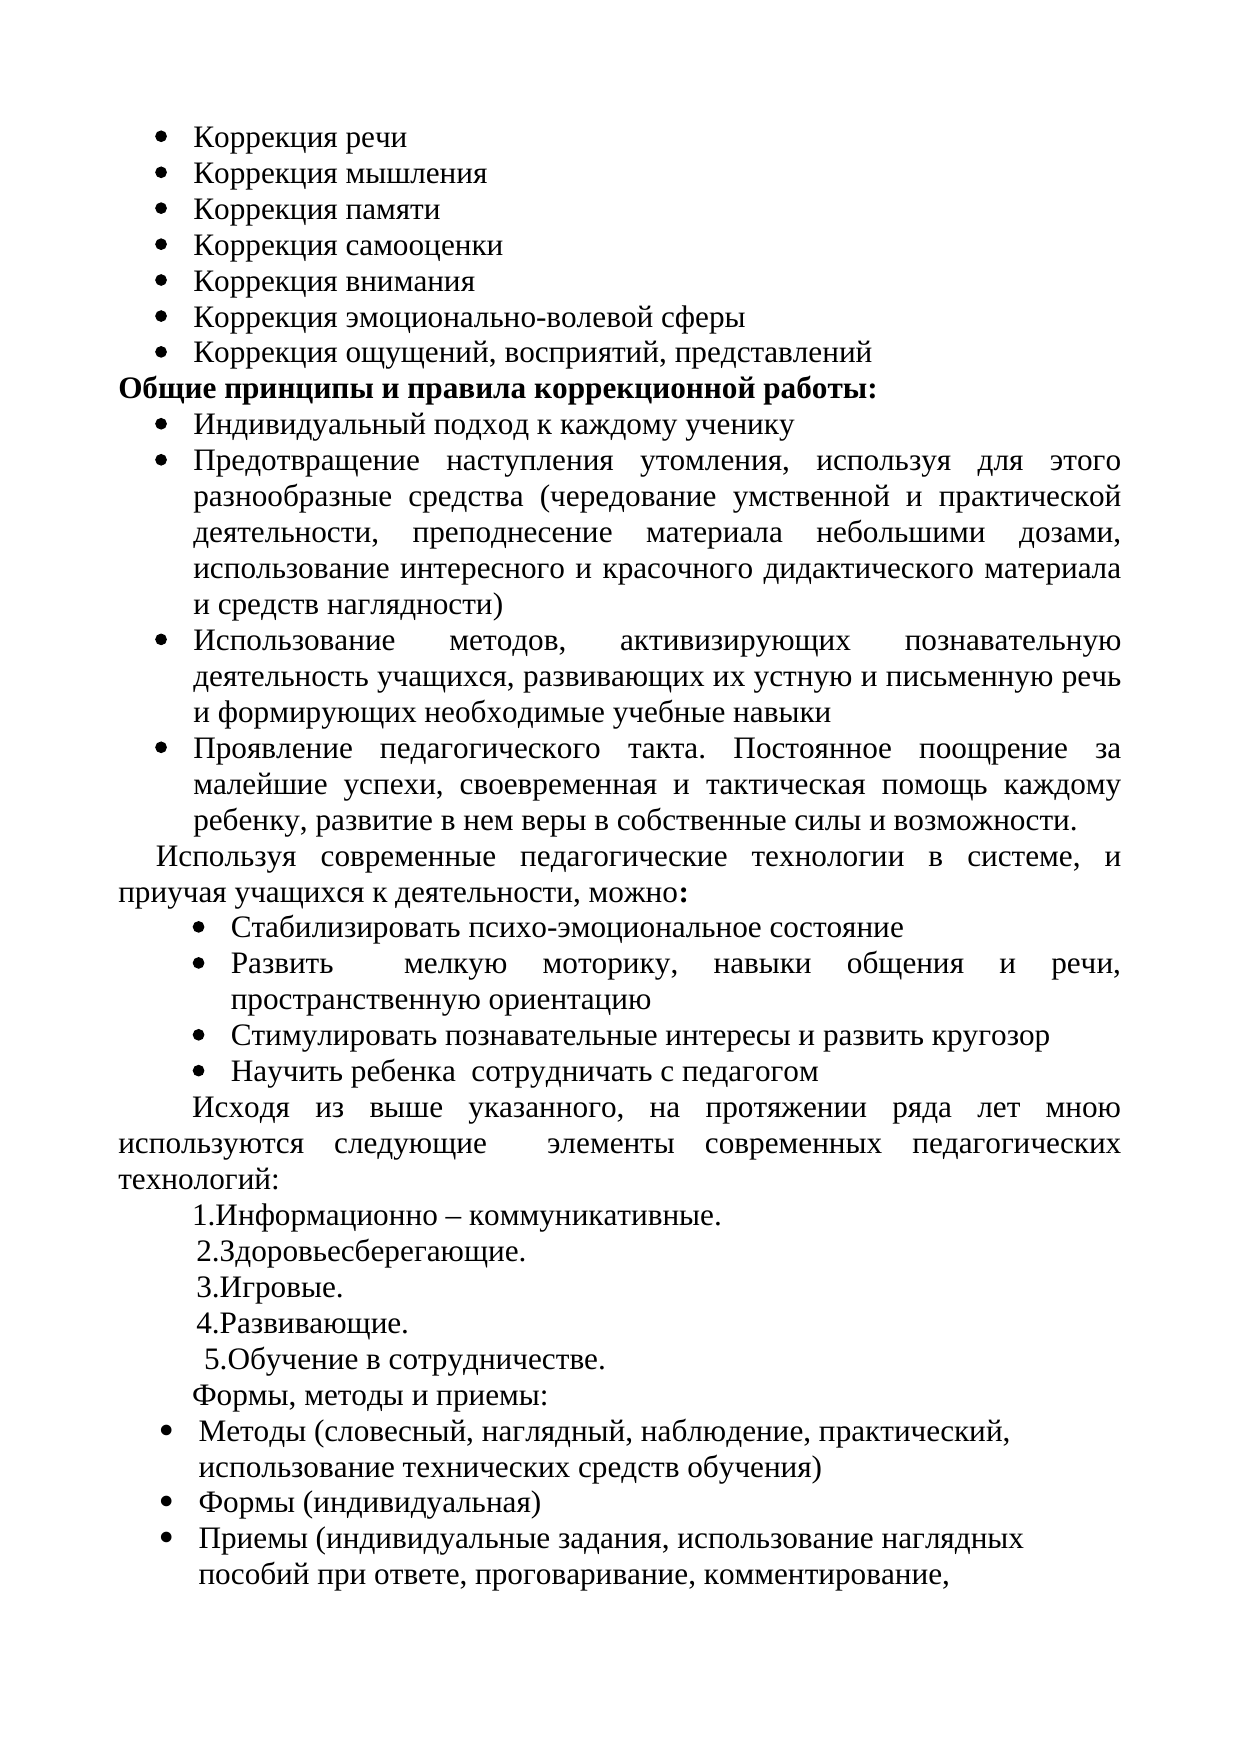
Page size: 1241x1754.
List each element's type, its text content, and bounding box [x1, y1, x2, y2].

text 4.Развивающие. [118, 1304, 1122, 1340]
text Исходя из выше указанного, на протяжении ряда лет мною используются следующие элементы современных педагогических технологий: [118, 1088, 1122, 1196]
list Развить мелкую моторику, навыки общения и речи, пространственную ориентацию [193, 945, 1122, 1017]
list Коррекция ощущений, восприятий, представлений [156, 334, 1122, 370]
text 5.Обучение в сотрудничестве. [118, 1340, 1122, 1376]
list Коррекция памяти [156, 190, 1122, 226]
list Коррекция эмоционально-волевой сферы [156, 298, 1122, 334]
list Научить ребенка сотрудничать с педагогом [193, 1052, 1122, 1088]
list Методы (словесный, наглядный, наблюдение, практический, использование технических средств обучения) [161, 1412, 1122, 1484]
list Коррекция самооценки [156, 226, 1122, 262]
list Коррекция внимания [156, 262, 1122, 298]
list Стабилизировать психо-эмоциональное состояние [193, 909, 1122, 945]
text 1.Информационно – коммуникативные. [118, 1196, 1122, 1232]
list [161, 1520, 1122, 1592]
list Проявление педагогического такта. Постоянное поощрение за малейшие успехи, своевременная и тактическая помощь каждому ребенку, развитие в нем веры в собственные силы и возможности. [156, 729, 1122, 837]
list Формы (индивидуальная) [161, 1484, 1122, 1520]
list Коррекция речи [156, 118, 1122, 154]
text Формы, методы и приемы: [118, 1376, 1122, 1412]
list Использование методов, активизирующих познавательную деятельность учащихся, развивающих их устную и письменную речь и формирующих необходимые учебные навыки [156, 621, 1122, 729]
list Стимулировать познавательные интересы и развить кругозор [193, 1017, 1122, 1052]
text Используя современные педагогические технологии в системе, и приучая учащихся к деятельности, можно: [118, 837, 1122, 909]
text 3.Игровые. [118, 1268, 1122, 1304]
list Предотвращение наступления утомления, используя для этого разнообразные средства (чередование умственной и практической деятельности, преподнесение материала небольшими дозами, использование интересного и красочного дидактического материала и средств наглядности) [156, 442, 1122, 621]
list Индивидуальный подход к каждому ученику [156, 406, 1122, 442]
text Общие принципы и правила коррекционной работы: [118, 370, 1122, 406]
text 2.Здоровьесберегающие. [118, 1232, 1122, 1268]
list Коррекция мышления [156, 154, 1122, 190]
